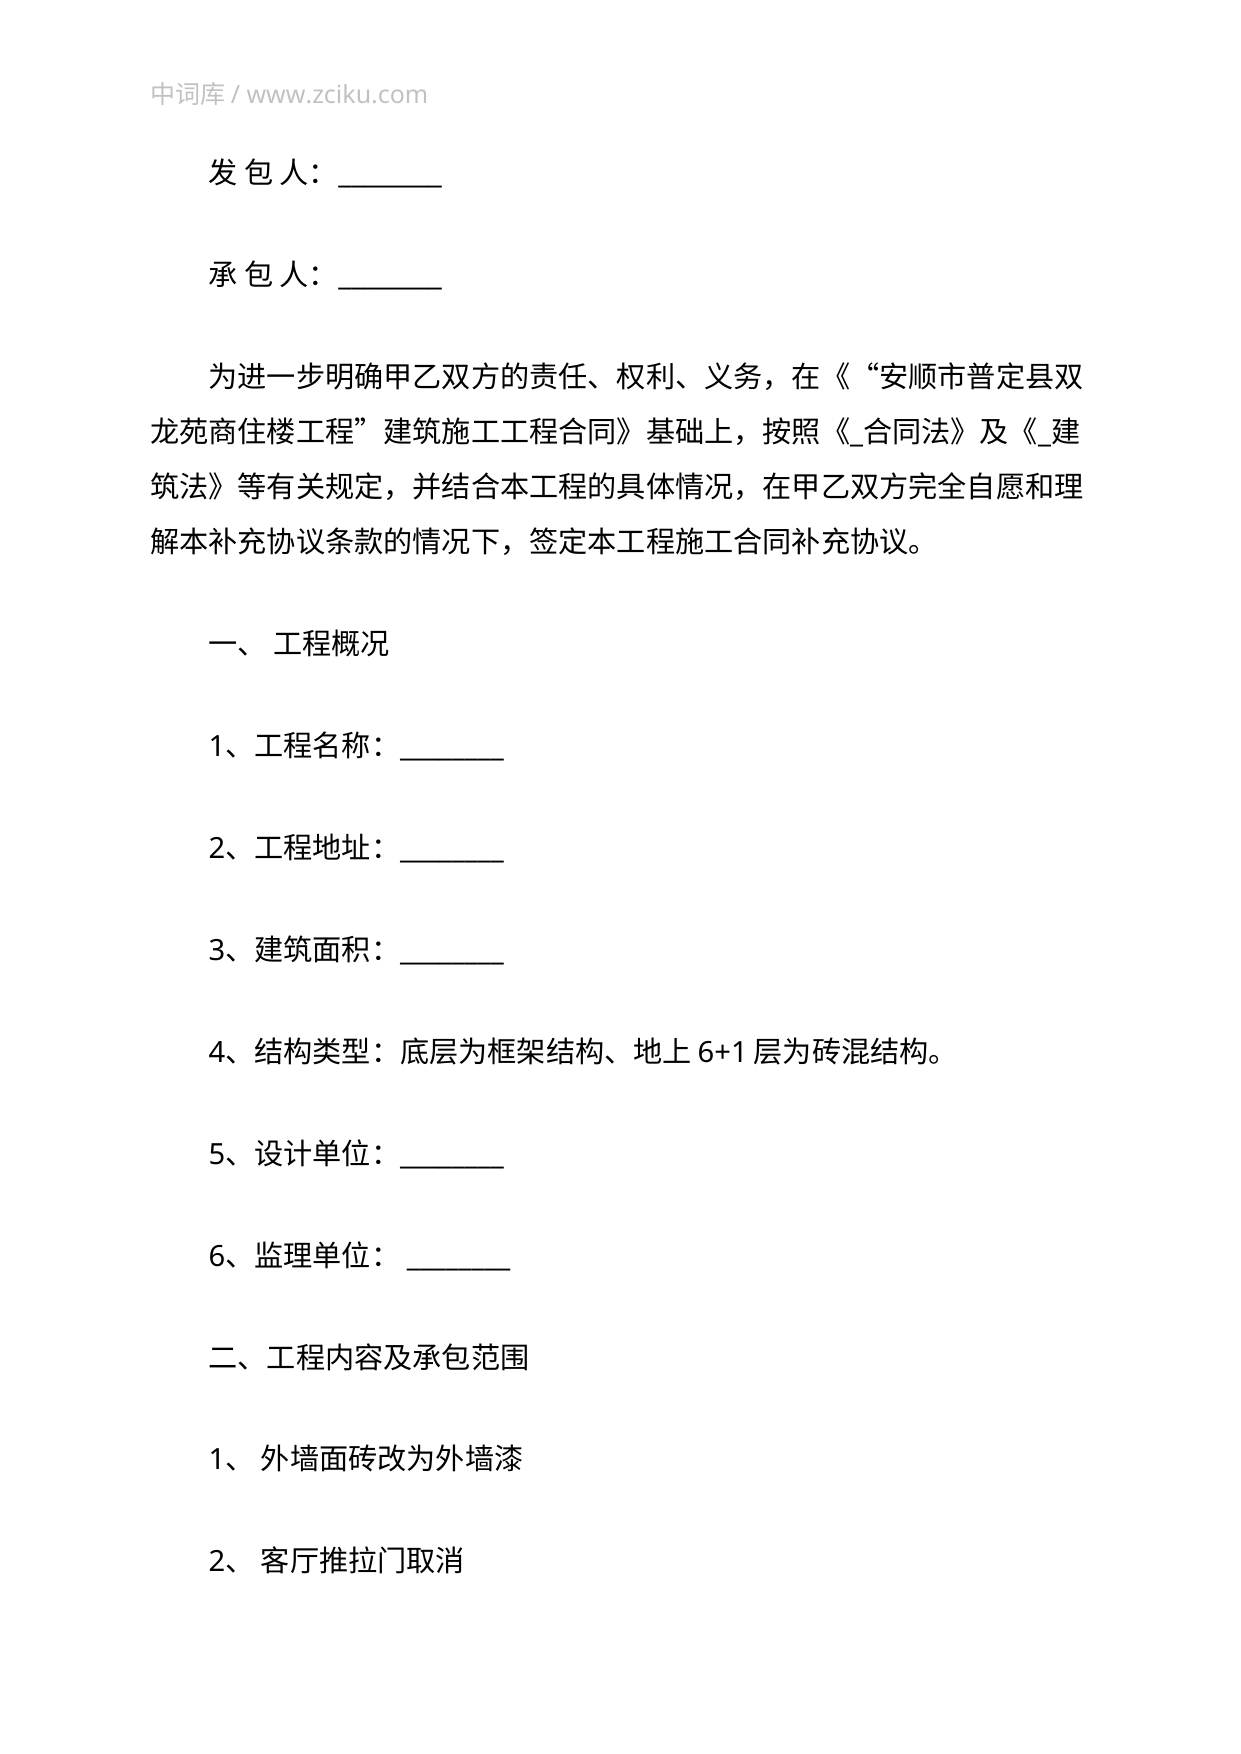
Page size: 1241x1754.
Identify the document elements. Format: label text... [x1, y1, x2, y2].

text 二、工程内容及承包范围 [150, 1334, 1090, 1376]
text 2、工程地址：________ [150, 824, 1090, 867]
text 一、 工程概况 [150, 621, 1090, 663]
text 6、监理单位： ________ [150, 1232, 1090, 1274]
text 4、结构类型：底层为框架结构、地上6+1层为砖混结构。 [150, 1028, 1090, 1071]
text 发 包 人：________ [150, 150, 1090, 192]
text 1、工程名称：________ [150, 722, 1090, 765]
text 为进一步明确甲乙双方的责任、权利、义务，在《“安顺市普定县双龙苑商住楼工程”建筑施工工程合同》基础上，按照《_合同法》及《_建筑法》等有关规定，并结合本工程的具体情况，在甲乙双方完全自愿和理解本补充协议条款的情况下，签定本工程施工合同补充协议。 [150, 354, 1090, 561]
text 承 包 人：________ [150, 252, 1090, 294]
text 2、 客厅推拉门取消 [150, 1538, 1090, 1580]
text 1、 外墙面砖改为外墙漆 [150, 1436, 1090, 1478]
text 5、设计单位：________ [150, 1130, 1090, 1173]
text 3、建筑面积：________ [150, 926, 1090, 969]
